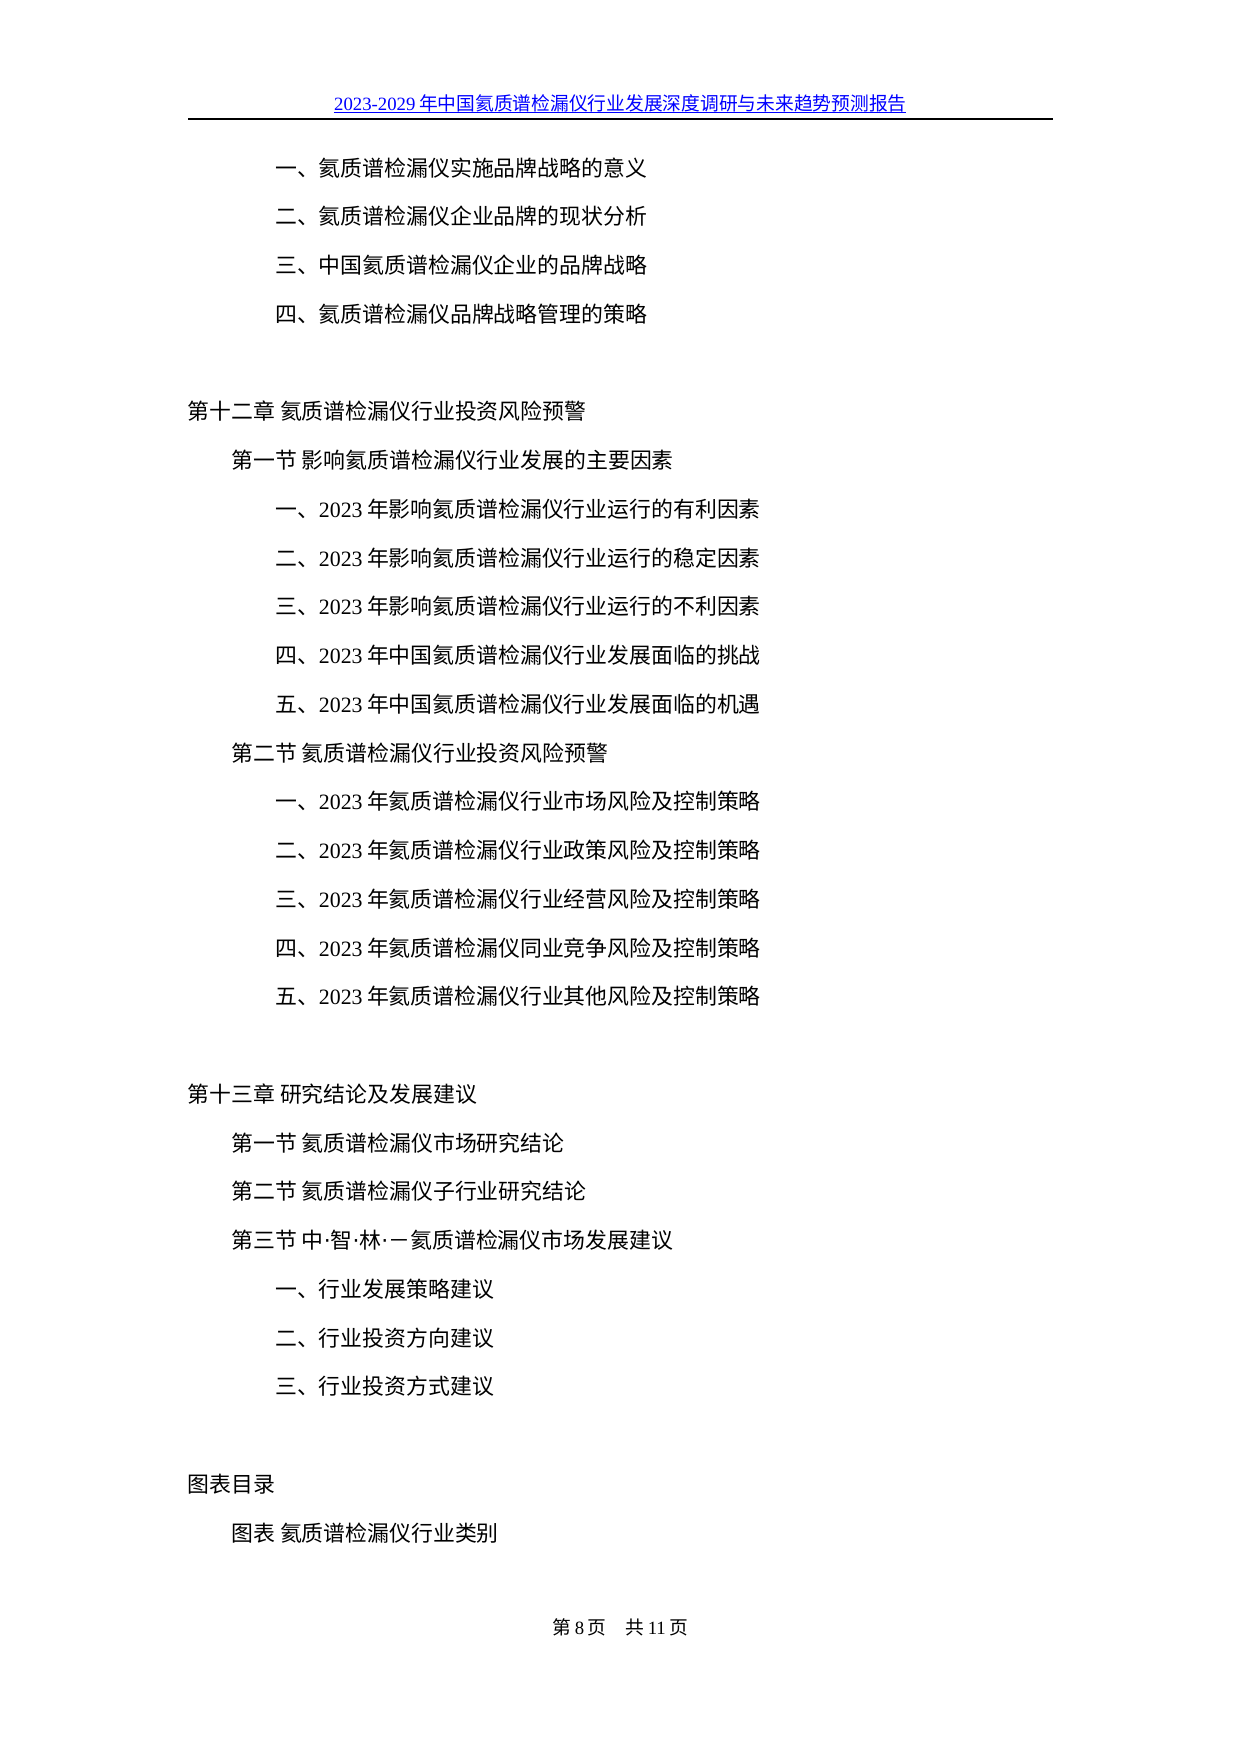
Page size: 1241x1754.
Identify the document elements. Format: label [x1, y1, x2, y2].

text [187, 150, 1053, 1548]
